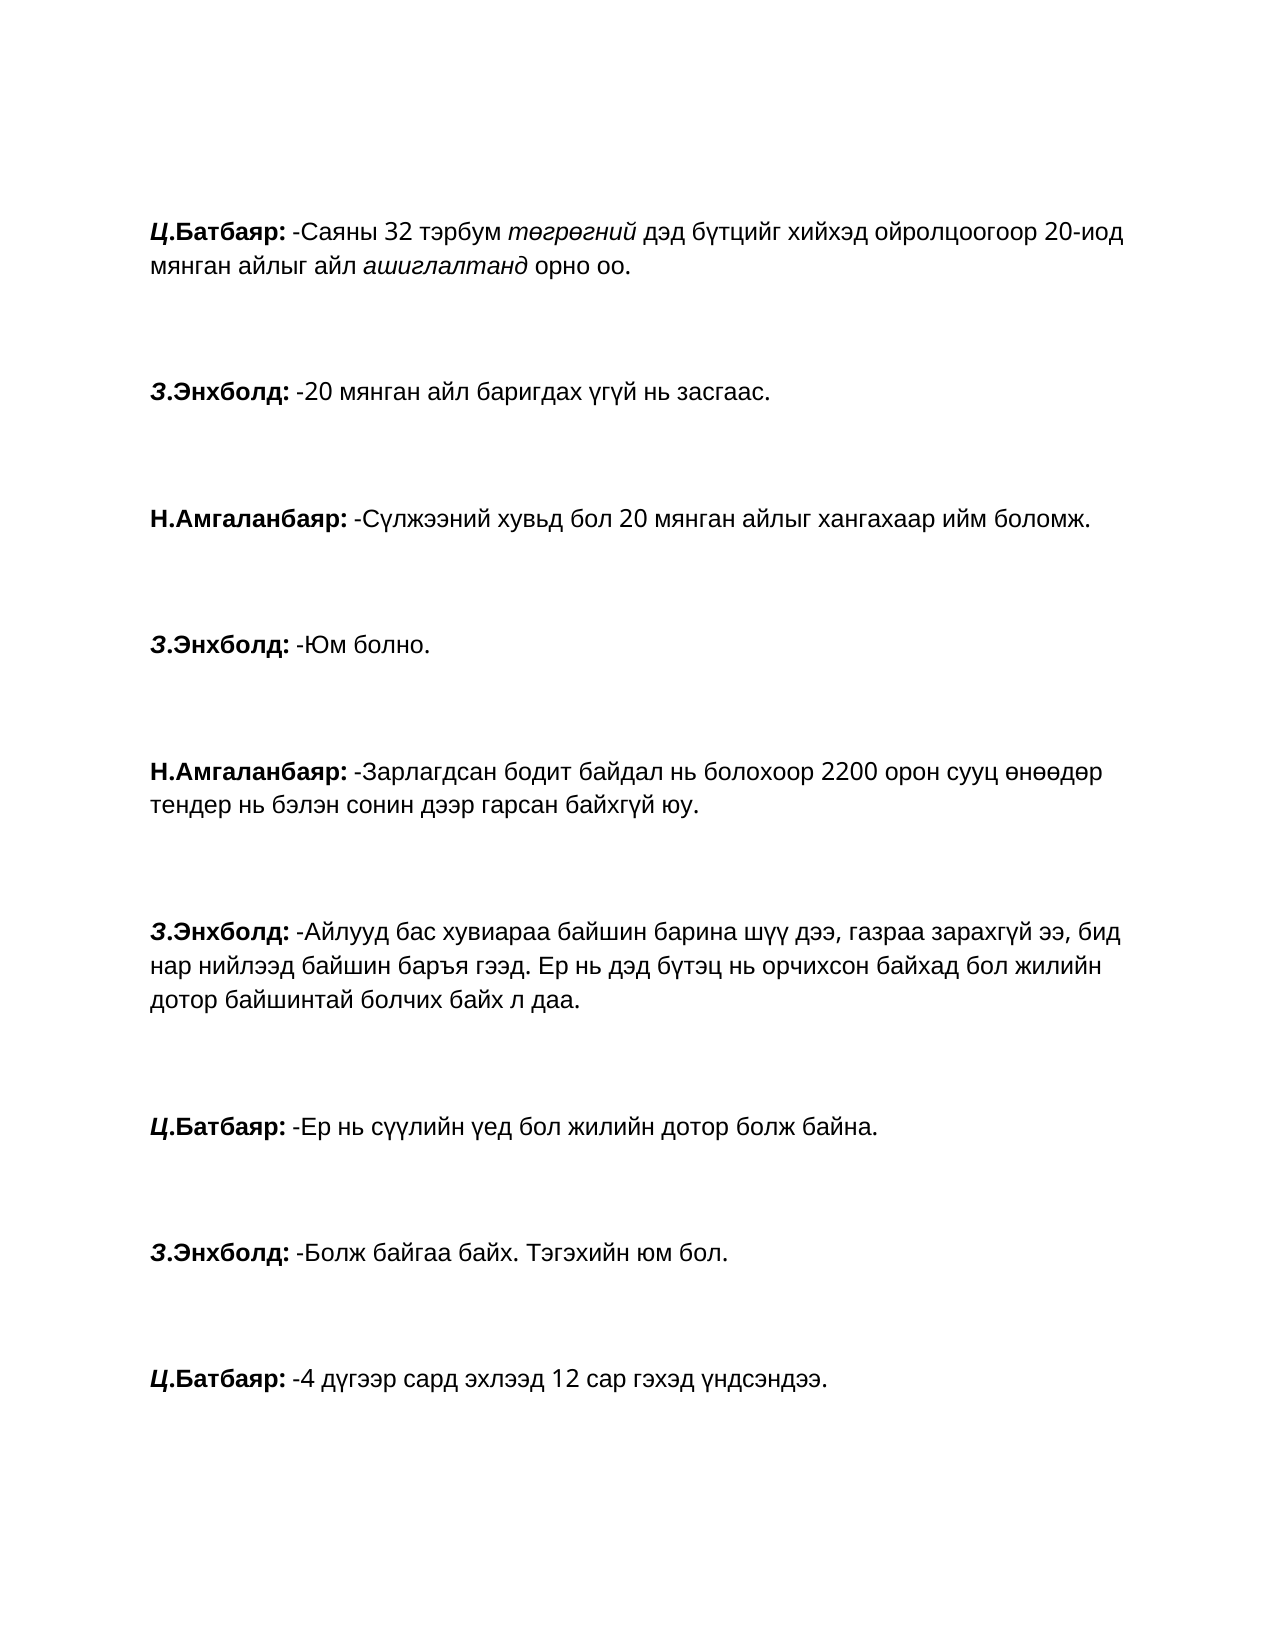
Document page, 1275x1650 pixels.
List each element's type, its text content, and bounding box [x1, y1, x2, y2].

text Ц.Батбаяр: -4 дүгээр сард эхлээд 12 сар гэхэд үндсэндээ. [150, 1361, 1125, 1395]
text З.Энхболд: -20 мянган айл баригдах үгүй нь засгаас. [150, 374, 1125, 408]
text З.Энхболд: -Айлууд бас хувиараа байшин барина шүү дээ, газраа зарахгүй ээ, бид нар нийлээд байшин баръя гээд. Ер нь дэд бүтэц нь орчихсон байхад бол жилийн дотор байшинтай болчих байх л даа. [150, 914, 1125, 1016]
text Ц.Батбаяр: -Ер нь сүүлийн үед бол жилийн дотор болж байна. [150, 1108, 1125, 1142]
text З.Энхболд: -Болж байгаа байх. Тэгэхийн юм бол. [150, 1235, 1125, 1269]
text Ц.Батбаяр: -Саяны 32 тэрбум төгрөгний дэд бүтцийг хийхэд ойролцоогоор 20-иод мянган айлыг айл ашиглалтанд орно оо. [150, 213, 1125, 281]
text Н.Амгаланбаяр: -Зарлагдсан бодит байдал нь болохоор 2200 орон сууц өнөөдөр тендер нь бэлэн сонин дээр гарсан байхгүй юу. [150, 753, 1125, 821]
text З.Энхболд: -Юм болно. [150, 627, 1125, 661]
text Н.Амгаланбаяр: -Сүлжээний хувьд бол 20 мянган айлыг хангахаар ийм боломж. [150, 500, 1125, 534]
